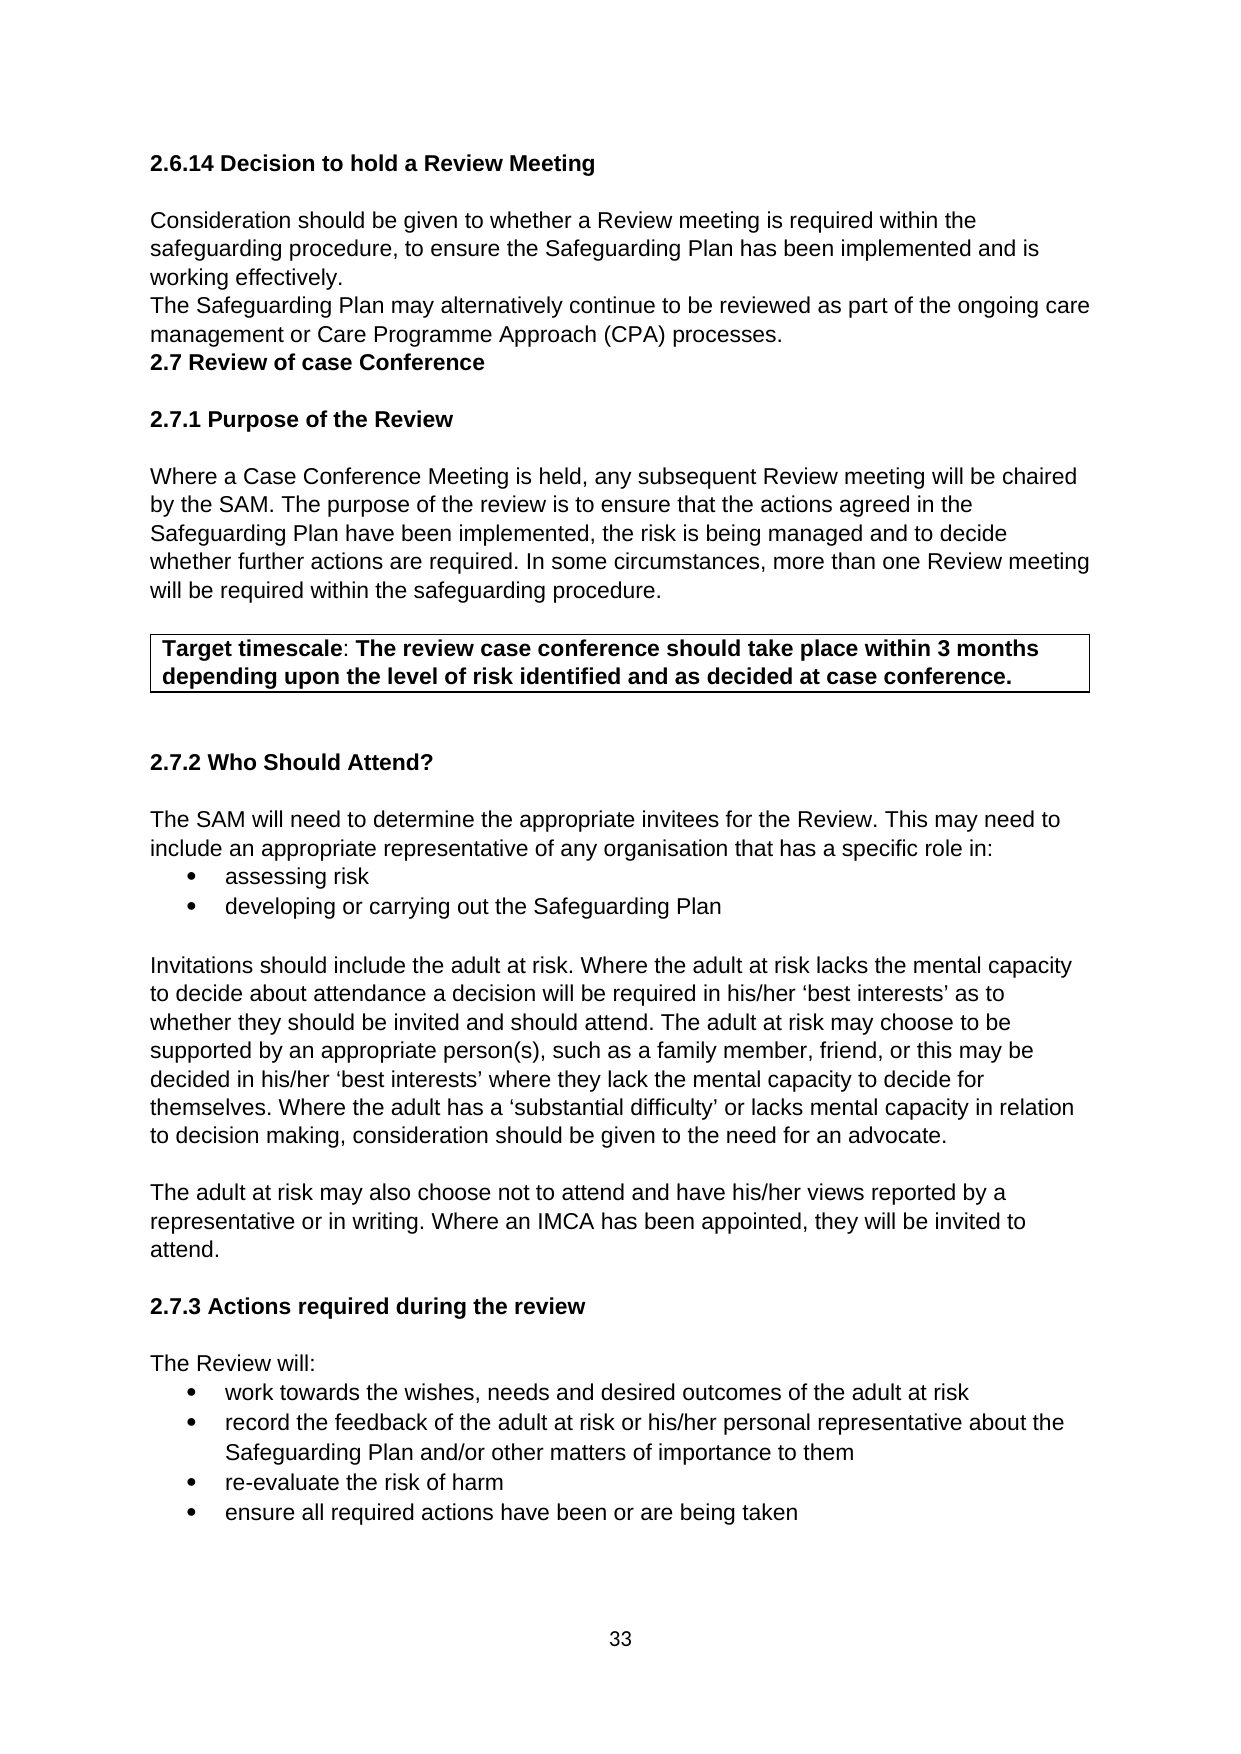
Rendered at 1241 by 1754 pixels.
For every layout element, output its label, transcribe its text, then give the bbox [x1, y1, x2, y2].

text 2.7.1 Purpose of the Review [150, 406, 1090, 432]
text Where a Case Conference Meeting is held, any subsequent Review meeting will be chaired by the SAM. The purpose of the review is to ensure that the actions agreed in the Safeguarding Plan have been implemented, the risk is being managed and to decide whether further actions are required. In some circumstances, more than one Review meeting will be required within the safeguarding procedure. [150, 463, 1090, 603]
text The SAM will need to determine the appropriate invitees for the Review. This may need to include an appropriate representative of any organisation that has a specific role in: [150, 806, 1090, 861]
text Invitations should include the adult at risk. Where the adult at risk lacks the mental capacity to decide about attendance a decision will be required in his/her ‘best interests’ as to whether they should be invited and should attend. The adult at risk may choose to be supported by an appropriate person(s), such as a family member, friend, or this may be decided in his/her ‘best interests’ where they lack the mental capacity to decide for themselves. Where the adult has a ‘substantial difficulty’ or lacks mental capacity in relation to decision making, consideration should be given to the need for an advocate. [150, 952, 1090, 1149]
list re-evaluate the risk of harm [187, 1469, 1090, 1495]
text 2.6.14 Decision to hold a Review Meeting [150, 150, 1090, 176]
text 2.7.3 Actions required during the review [150, 1293, 1090, 1319]
text Consideration should be given to whether a Review meeting is required within the safeguarding procedure, to ensure the Safeguarding Plan has been implemented and is working effectively. [150, 207, 1090, 290]
list assessing risk [187, 863, 1090, 889]
text The Safeguarding Plan may alternatively continue to be reviewed as part of the ongoing care management or Care Programme Approach (CPA) processes. [150, 292, 1090, 347]
list ensure all required actions have been or are being taken [187, 1499, 1090, 1526]
list record the feedback of the adult at risk or his/her personal representative about the Safeguarding Plan and/or other matters of importance to them [187, 1409, 1090, 1465]
text The adult at risk may also choose not to attend and have his/her views reported by a representative or in writing. Where an IMCA has been appointed, they will be invited to attend. [150, 1179, 1090, 1263]
text 2.7 Review of case Conference [150, 349, 1090, 375]
text The Review will: [150, 1350, 1090, 1376]
table_header Target timescale: The review case conference should take place within 3 months depending upon the level of risk identified and as decided at case conference. [151, 635, 1089, 691]
list developing or carrying out the Safeguarding Plan [187, 893, 1090, 919]
text 2.7.2 Who Should Attend? [150, 749, 1090, 776]
list work towards the wishes, needs and desired outcomes of the adult at risk [187, 1378, 1090, 1405]
